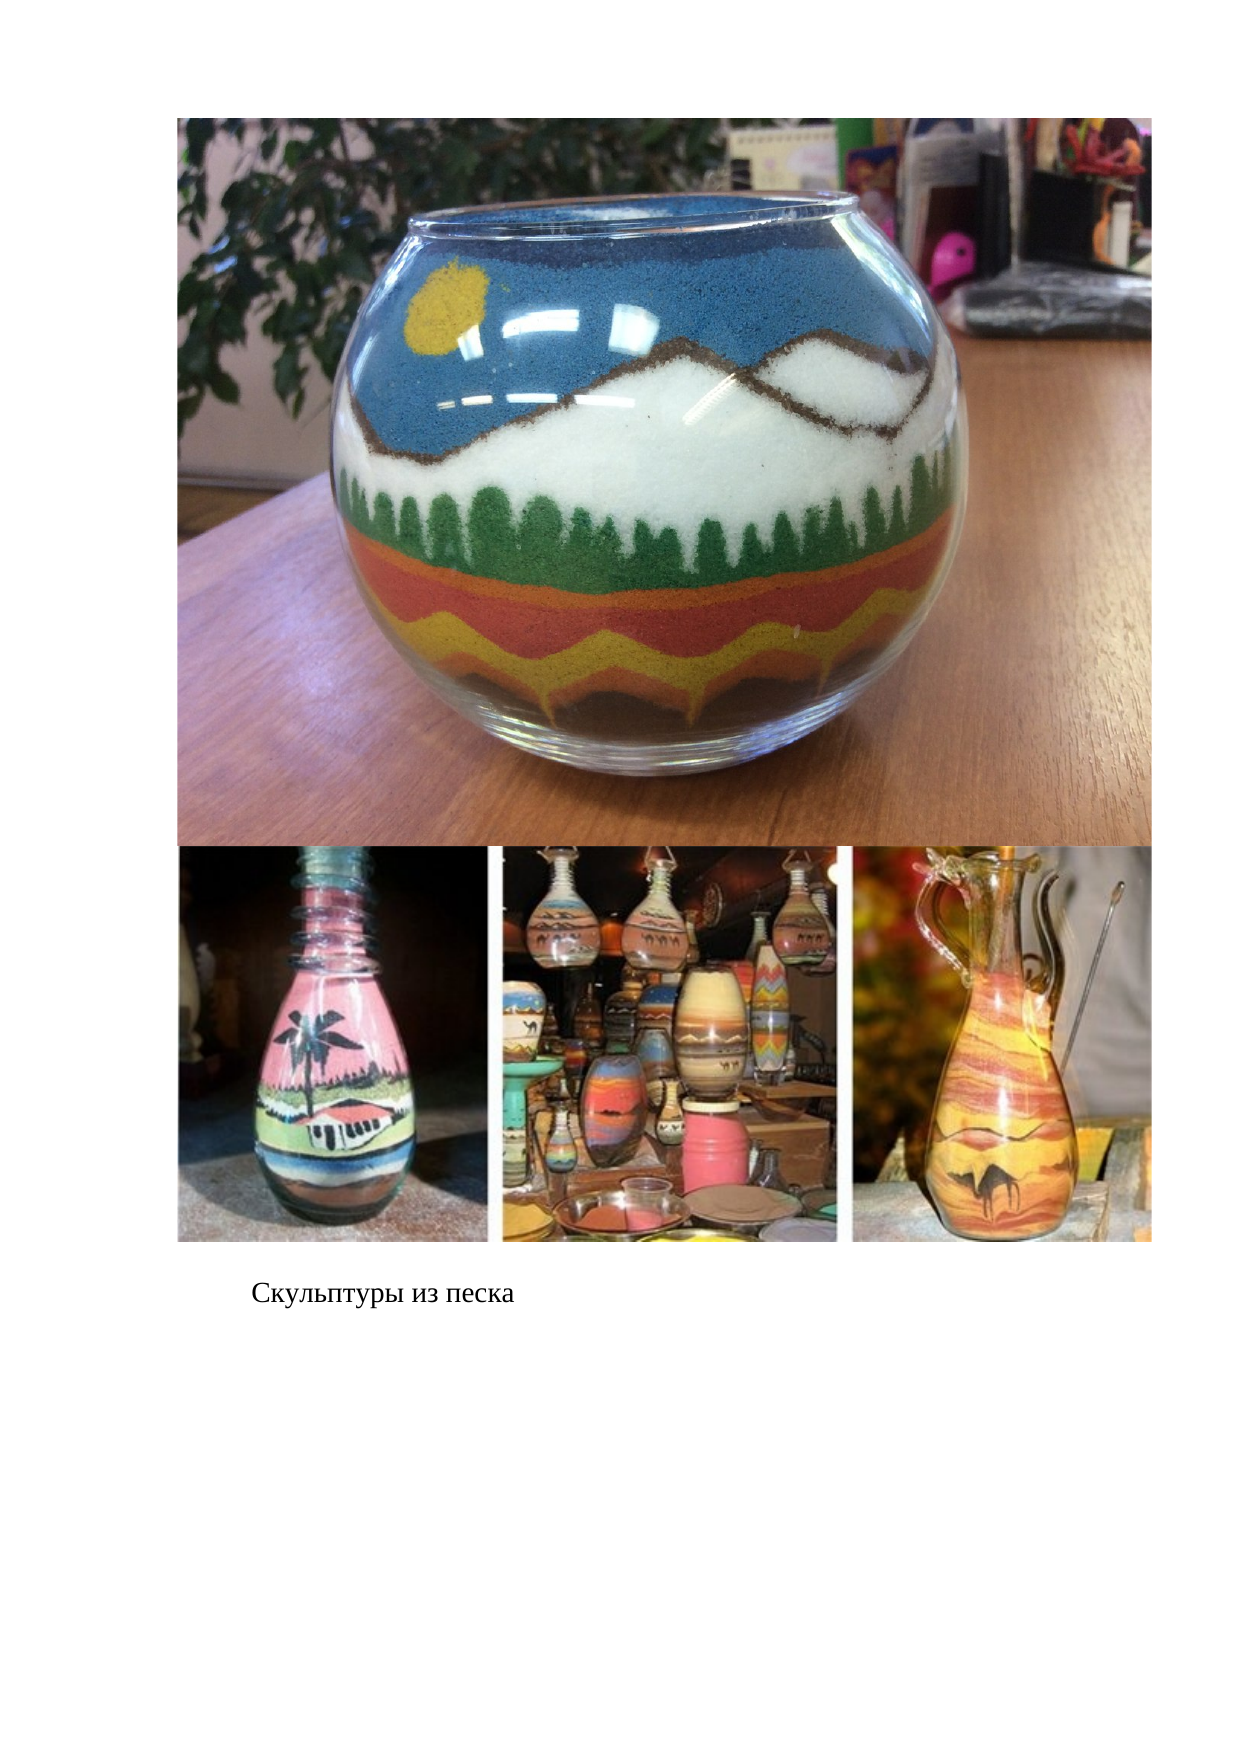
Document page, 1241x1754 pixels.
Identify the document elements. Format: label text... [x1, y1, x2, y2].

text Скульптуры из песка [177, 1275, 1152, 1309]
picture [177, 118, 1152, 1242]
